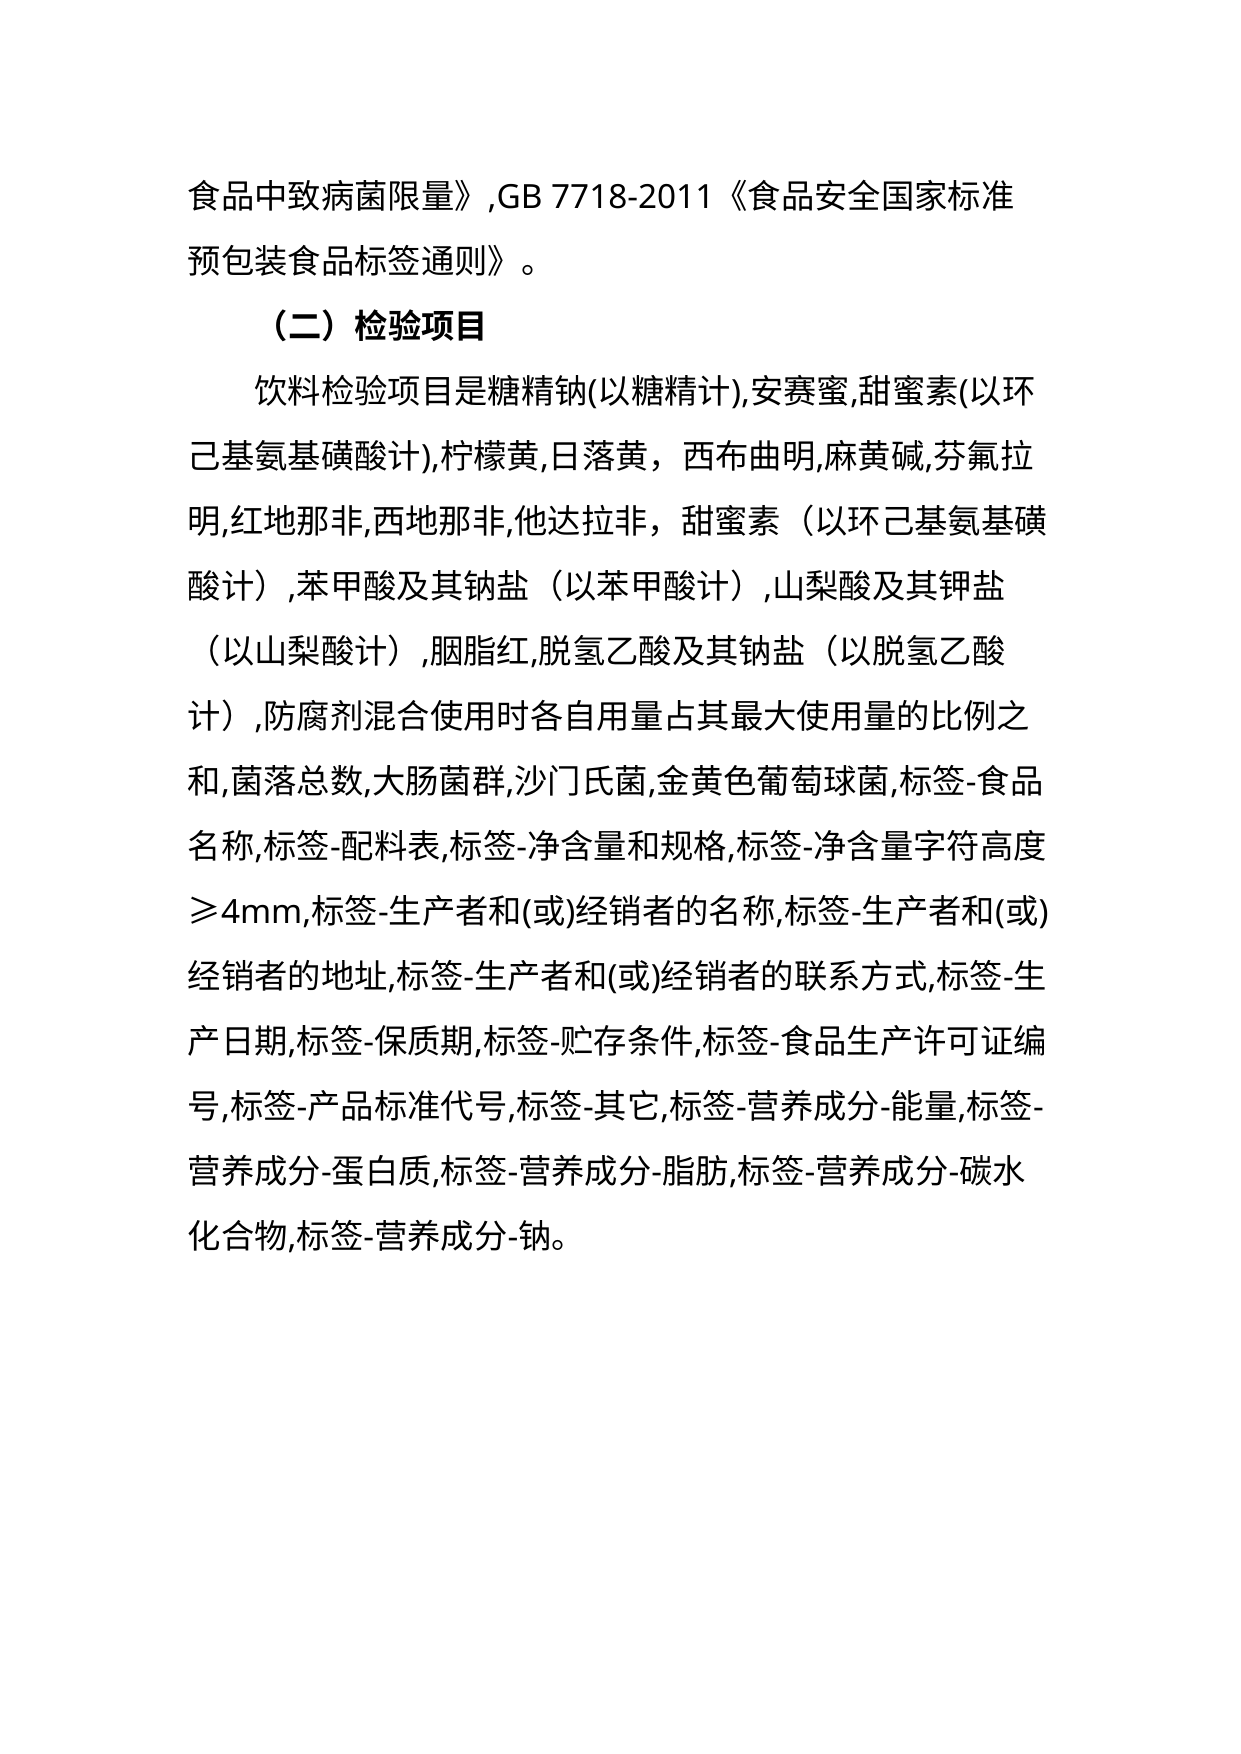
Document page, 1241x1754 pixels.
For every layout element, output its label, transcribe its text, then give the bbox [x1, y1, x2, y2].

text （二）检验项目 [187, 292, 1053, 357]
text 饮料检验项目是糖精钠(以糖精计),安赛蜜,甜蜜素(以环己基氨基磺酸计),柠檬黄,日落黄，西布曲明,麻黄碱,芬氟拉明,红地那非,西地那非,他达拉非，甜蜜素（以环己基氨基磺酸计）,苯甲酸及其钠盐（以苯甲酸计）,山梨酸及其钾盐（以山梨酸计）,胭脂红,脱氢乙酸及其钠盐（以脱氢乙酸计）,防腐剂混合使用时各自用量占其最大使用量的比例之和,菌落总数,大肠菌群,沙门氏菌,金黄色葡萄球菌,标签-食品名称,标签-配料表,标签-净含量和规格,标签-净含量字符高度≥4mm,标签-生产者和(或)经销者的名称,标签-生产者和(或)经销者的地址,标签-生产者和(或)经销者的联系方式,标签-生产日期,标签-保质期,标签-贮存条件,标签-食品生产许可证编号,标签-产品标准代号,标签-其它,标签-营养成分-能量,标签-营养成分-蛋白质,标签-营养成分-脂肪,标签-营养成分-碳水化合物,标签-营养成分-钠。 [187, 357, 1053, 1267]
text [187, 162, 1053, 292]
